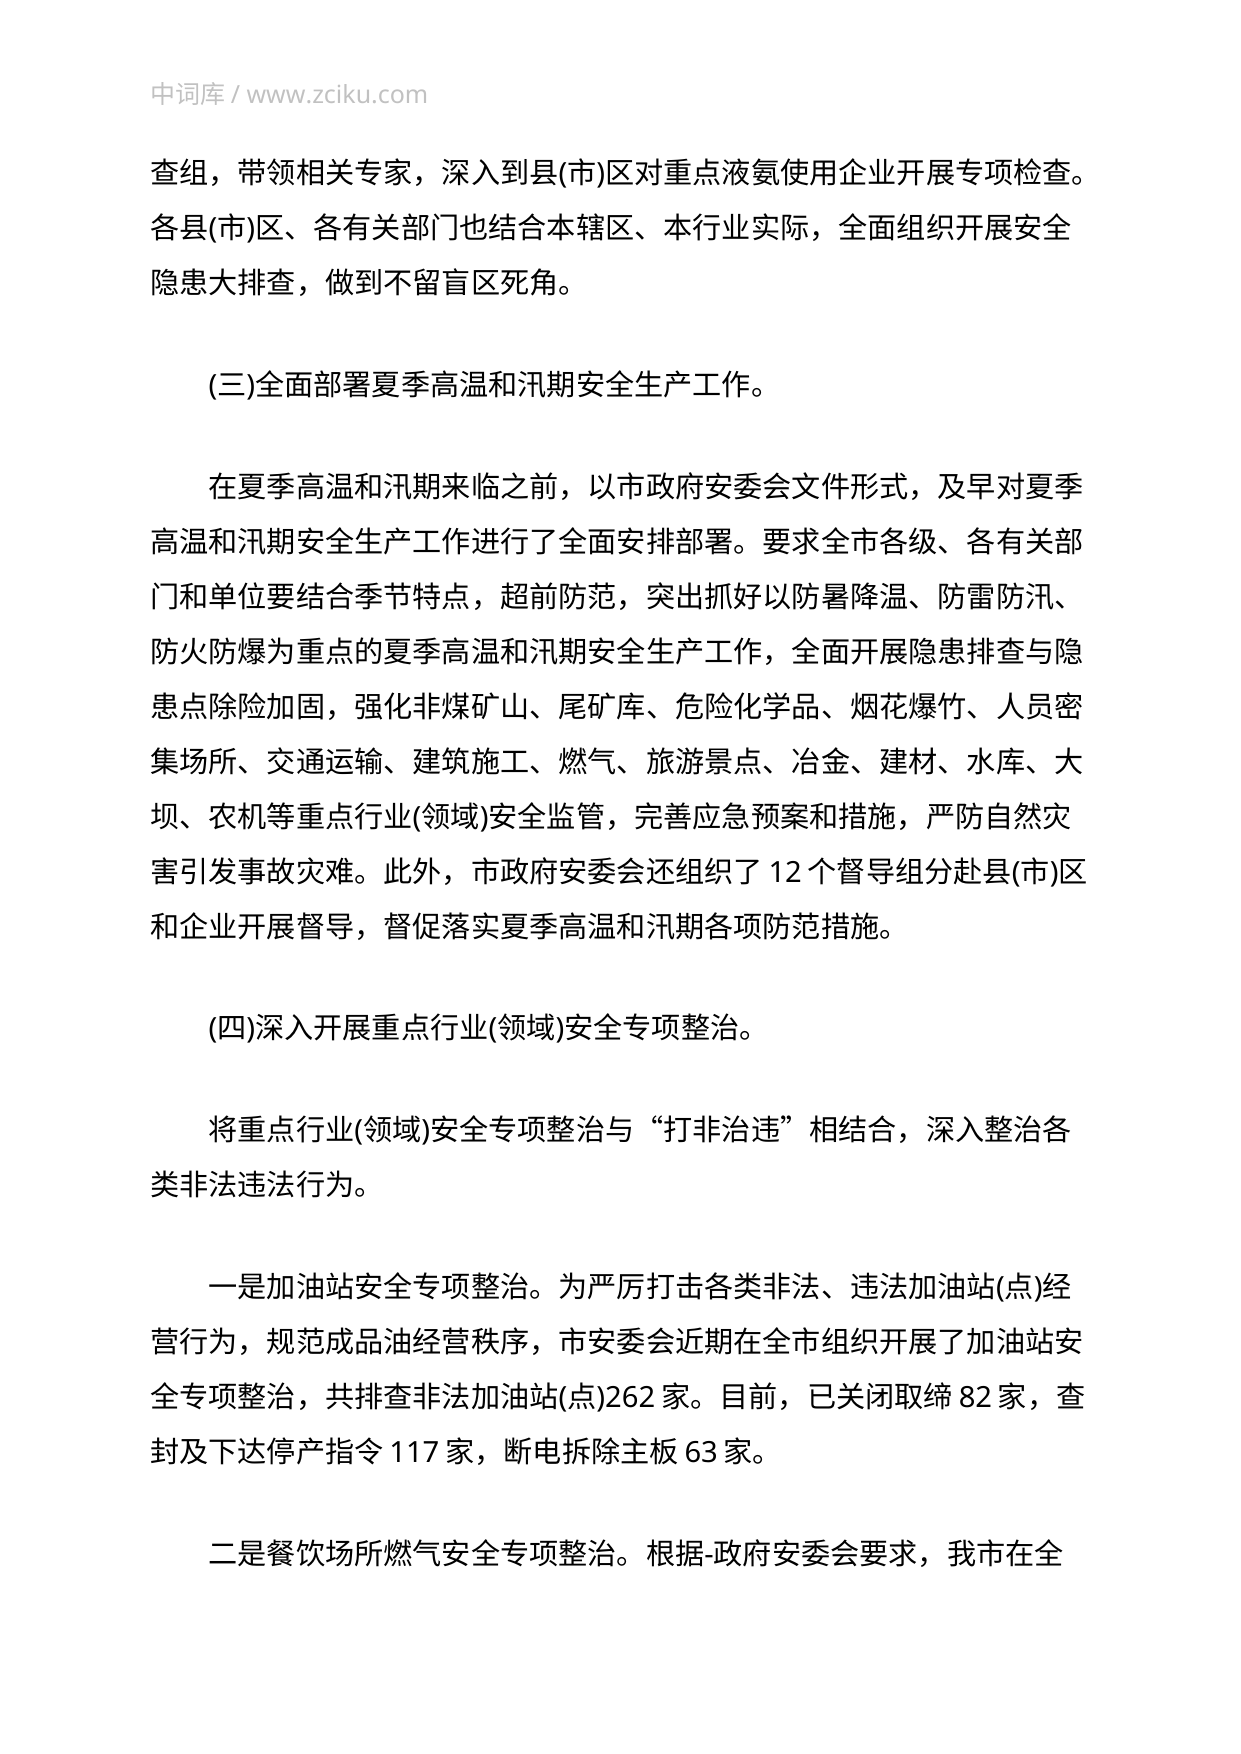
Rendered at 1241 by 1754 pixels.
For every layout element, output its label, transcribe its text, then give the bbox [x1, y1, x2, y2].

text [150, 1531, 1090, 1573]
text 在夏季高温和汛期来临之前，以市政府安委会文件形式，及早对夏季高温和汛期安全生产工作进行了全面安排部署。要求全市各级、各有关部门和单位要结合季节特点，超前防范，突出抓好以防暑降温、防雷防汛、防火防爆为重点的夏季高温和汛期安全生产工作，全面开展隐患排查与隐患点除险加固，强化非煤矿山、尾矿库、危险化学品、烟花爆竹、人员密集场所、交通运输、建筑施工、燃气、旅游景点、冶金、建材、水库、大坝、农机等重点行业(领域)安全监管，完善应急预案和措施，严防自然灾害引发事故灾难。此外，市政府安委会还组织了12个督导组分赴县(市)区和企业开展督导，督促落实夏季高温和汛期各项防范措施。 [150, 464, 1090, 945]
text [150, 150, 1090, 302]
text (四)深入开展重点行业(领域)安全专项整治。 [150, 1005, 1090, 1047]
text 一是加油站安全专项整治。为严厉打击各类非法、违法加油站(点)经营行为，规范成品油经营秩序，市安委会近期在全市组织开展了加油站安全专项整治，共排查非法加油站(点)262家。目前，已关闭取缔82家，查封及下达停产指令117家，断电拆除主板63家。 [150, 1264, 1090, 1471]
text (三)全面部署夏季高温和汛期安全生产工作。 [150, 362, 1090, 404]
text 将重点行业(领域)安全专项整治与“打非治违”相结合，深入整治各类非法违法行为。 [150, 1107, 1090, 1204]
